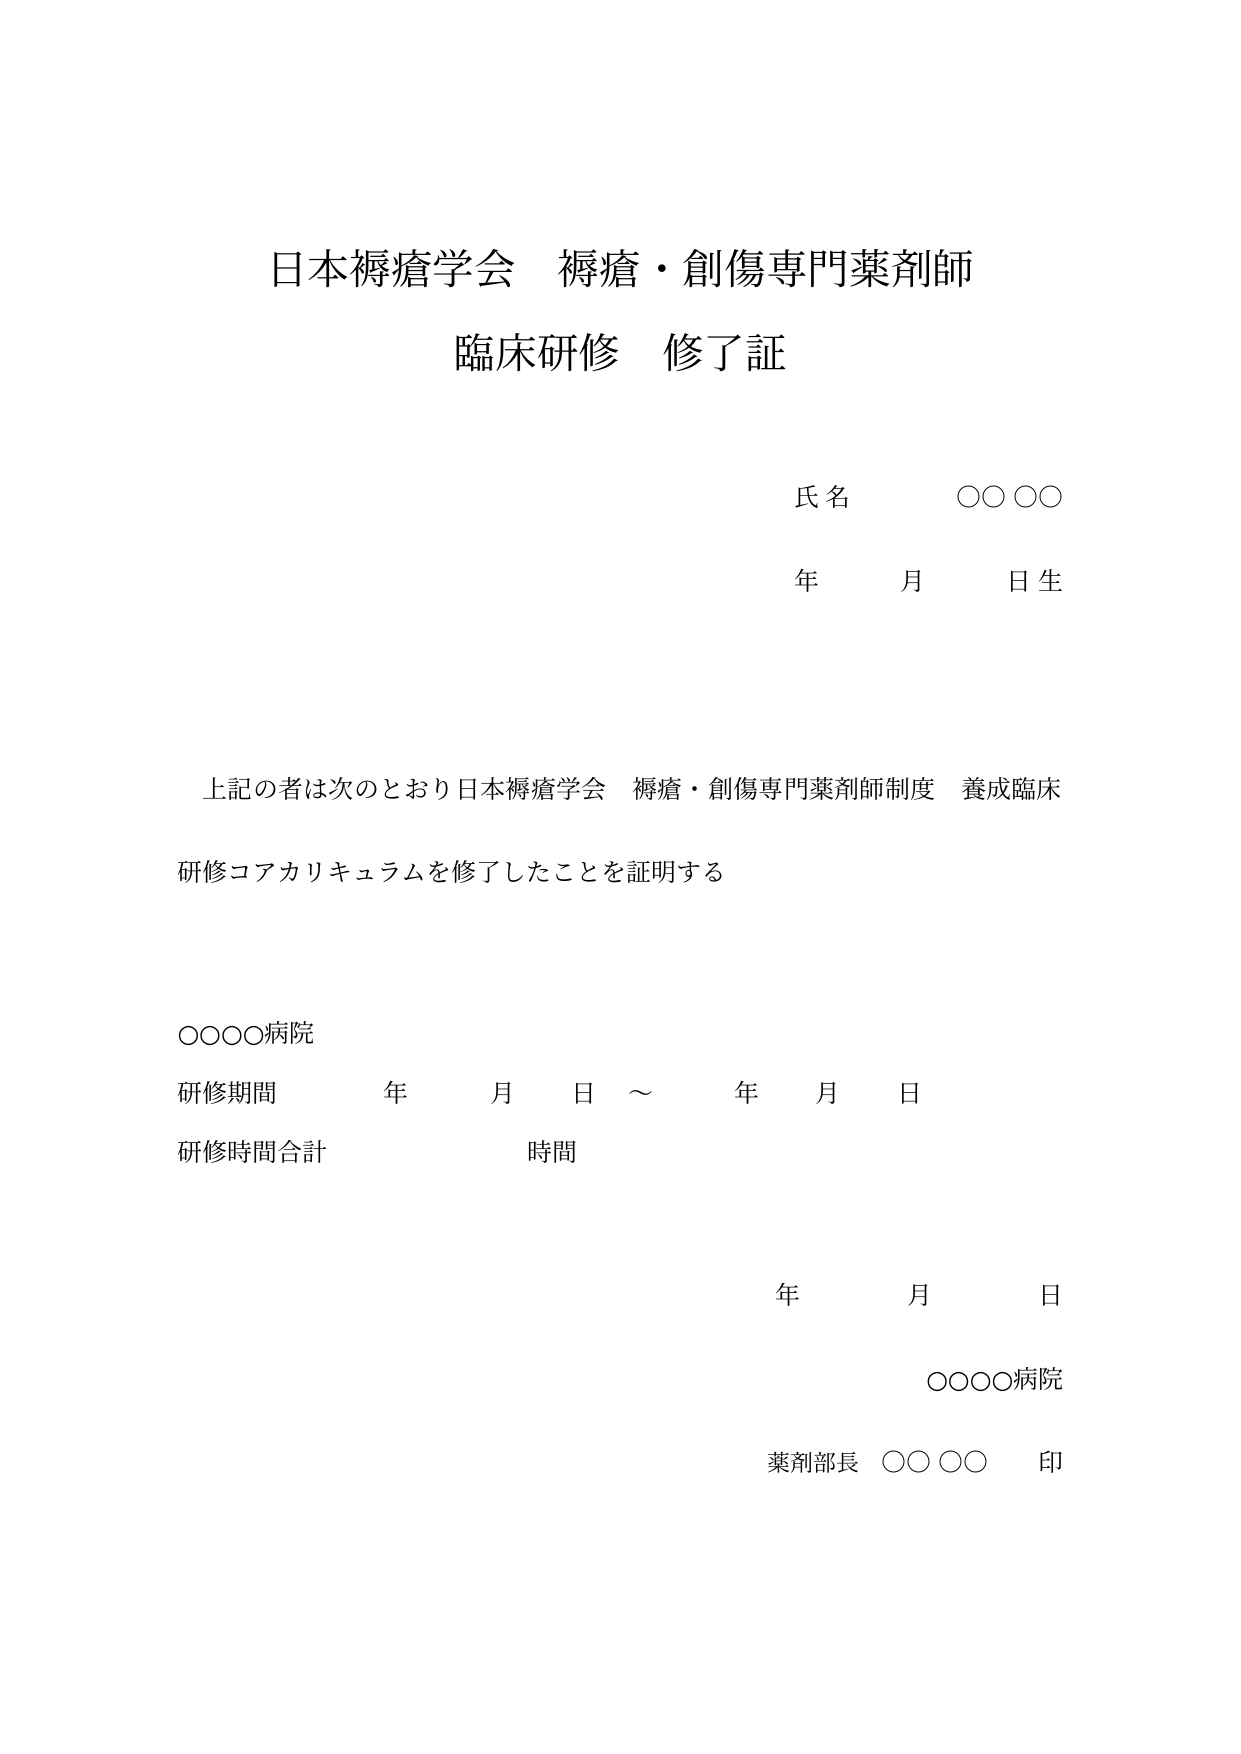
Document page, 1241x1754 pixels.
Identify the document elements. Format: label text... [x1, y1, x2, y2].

text 氏 名 ○○ ○○ [177, 475, 1063, 517]
text 薬剤部長 ○○ ○○ 印 [177, 1440, 1063, 1482]
text 日本褥瘡学会 褥瘡・創傷専門薬剤師 [177, 225, 1063, 308]
text ○○○○病院 [177, 1011, 1063, 1053]
text 年 月 日 [177, 1273, 1063, 1315]
text ○○○○病院 [177, 1357, 1063, 1398]
text 研修時間合計 時間 [177, 1130, 1063, 1172]
text 上記の者は次のとおり日本褥瘡学会 褥瘡・創傷専門薬剤師制度 養成臨床研修コアカリキュラムを修了したことを証明する [177, 767, 1063, 892]
text 研修期間 年 月 日 ～ 年 月 日 [177, 1071, 1063, 1112]
text 臨床研修 修了証 [177, 308, 1063, 392]
text 年 月 日 生 [177, 558, 1063, 600]
